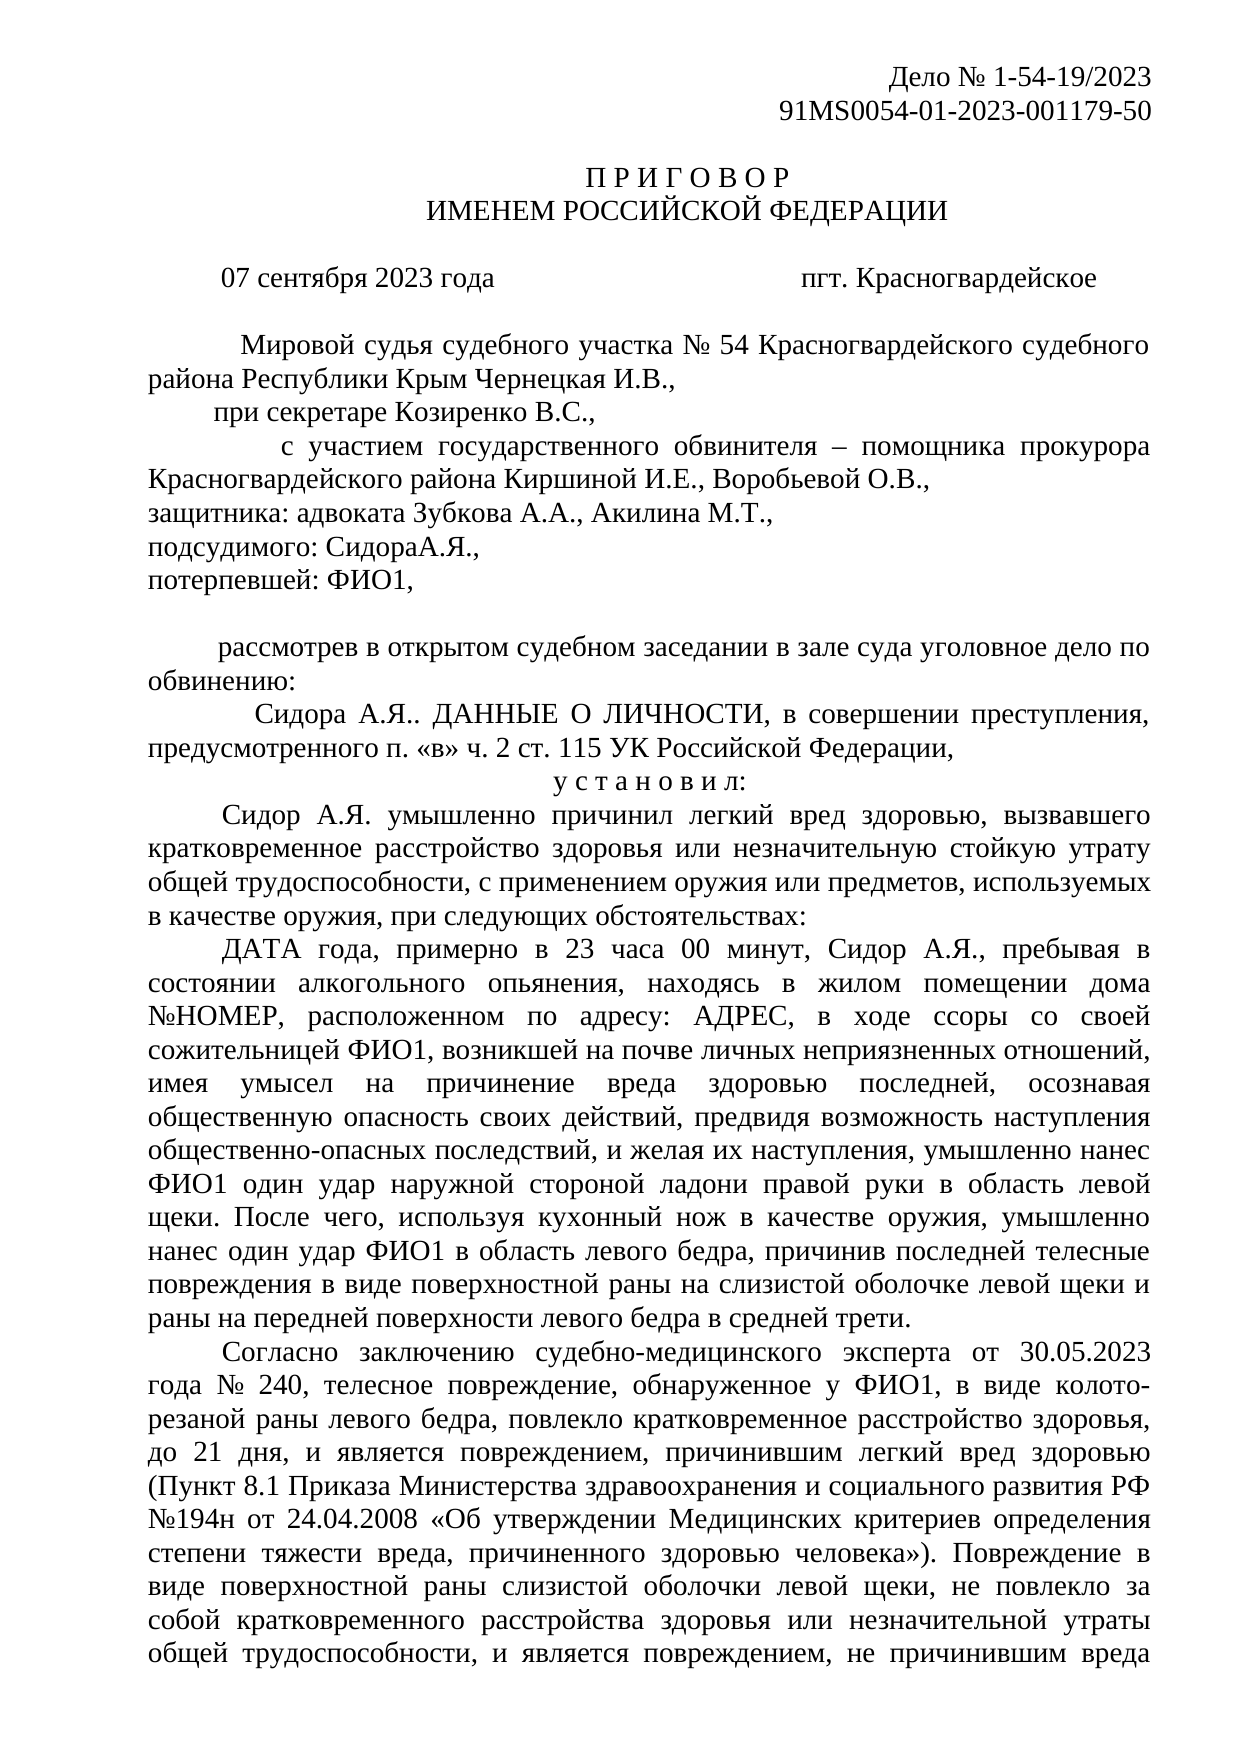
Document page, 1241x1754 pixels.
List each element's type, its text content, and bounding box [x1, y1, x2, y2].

text Сидора А.Я.. ДАННЫЕ О ЛИЧНОСТИ, в совершении преступления, предусмотренного п. «в» ч. 2 ст. 115 УК Российской Федерации, [148, 696, 1152, 763]
text Дело № 1-54-19/2023 [148, 59, 1152, 93]
text при секретаре Козиренко В.С., [148, 394, 1152, 428]
text П Р И Г О В О Р [148, 160, 1152, 193]
text Сидор А.Я. умышленно причинил легкий вред здоровью, вызвавшего кратковременное расстройство здоровья или незначительную стойкую утрату общей трудоспособности, с применением оружия или предметов, используемых в качестве оружия, при следующих обстоятельствах: [148, 797, 1152, 931]
text подсудимого: СидораА.Я., [148, 529, 1152, 562]
text защитника: адвоката Зубкова А.А., Акилина М.Т., [148, 495, 1152, 529]
text 07 сентября 2023 года пгт. Красногвардейское [148, 260, 1152, 294]
text ИМЕНЕМ РОССИЙСКОЙ ФЕДЕРАЦИИ [148, 193, 1152, 227]
text ДАТА года, примерно в 23 часа 00 минут, Сидор А.Я., пребывая в состоянии алкогольного опьянения, находясь в жилом помещении дома №НОМЕР, расположенном по адресу: АДРЕС, в ходе ссоры со своей сожительницей ФИО1, возникшей на почве личных неприязненных отношений, имея умысел на причинение вреда здоровью последней, осознавая общественную опасность своих действий, предвидя возможность наступления общественно-опасных последствий, и желая их наступления, умышленно нанес ФИО1 один удар наружной стороной ладони правой руки в область левой щеки. После чего, используя кухонный нож в качестве оружия, умышленно нанес один удар ФИО1 в область левого бедра, причинив последней телесные повреждения в виде поверхностной раны на слизистой оболочке левой щеки и раны на передней поверхности левого бедра в средней трети. [148, 931, 1152, 1334]
text потерпевшей: ФИО1, [148, 562, 1152, 596]
text Мировой судья судебного участка № 54 Красногвардейского судебного района Республики Крым Чернецкая И.В., [148, 327, 1152, 394]
text с участием государственного обвинителя – помощника прокурора Красногвардейского района Киршиной И.Е., Воробьевой О.В., [148, 428, 1152, 495]
text у с т а н о в и л: [148, 763, 1152, 797]
text рассмотрев в открытом судебном заседании в зале суда уголовное дело по обвинению: [148, 629, 1152, 696]
text 91MS0054-01-2023-001179-50 [148, 93, 1152, 126]
